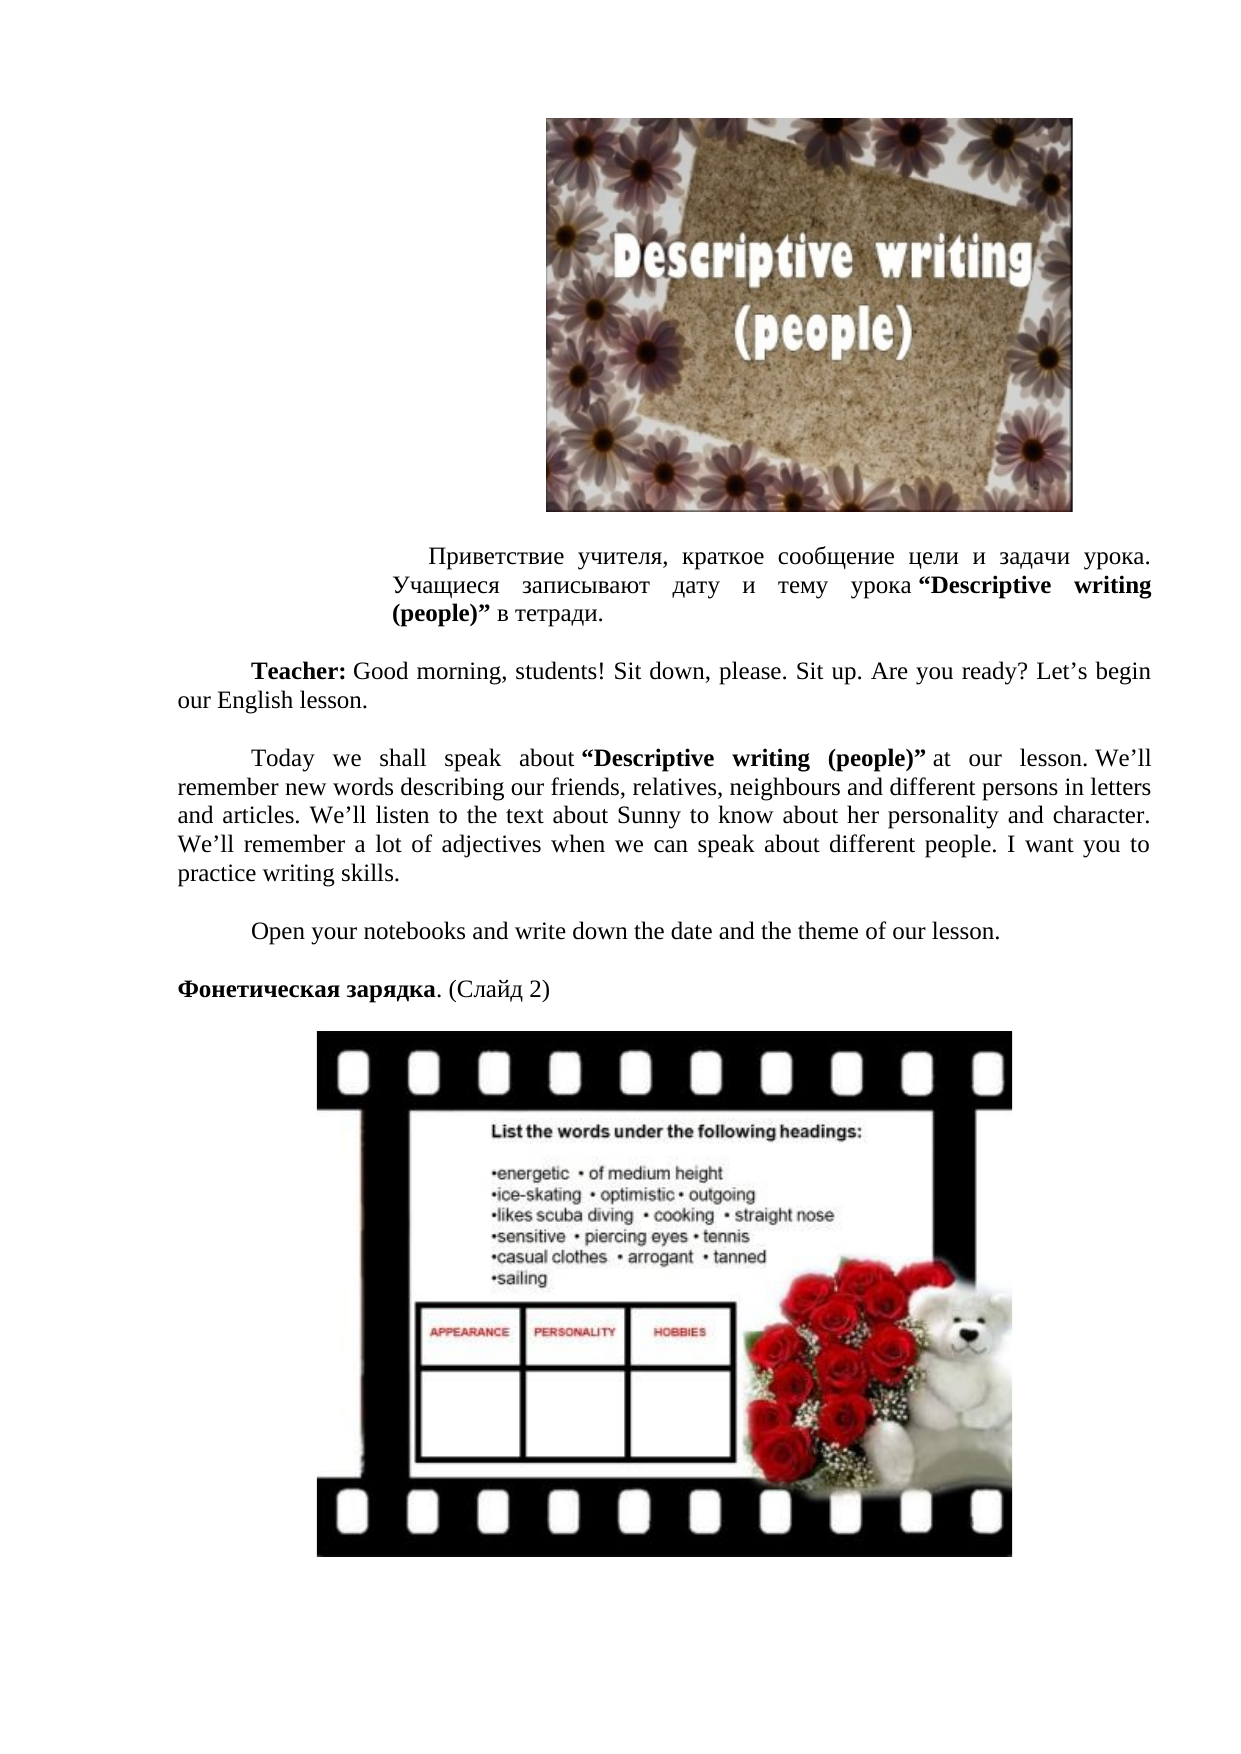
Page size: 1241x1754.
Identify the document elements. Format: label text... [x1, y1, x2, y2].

picture [546, 118, 1073, 512]
picture [316, 1031, 1013, 1557]
text Open your notebooks and write down the date and the theme of our lesson. [177, 916, 1152, 945]
text Фонетическая зарядка. (Слайд 2) [177, 974, 1152, 1003]
text Today we shall speak about “Descriptive writing (people)” at our lesson. We’ll remember new words describing our friends, relatives, neighbours and different persons in letters and articles. We’ll listen to the text about Sunny to know about her personality and character. We’ll remember a lot of adjectives when we can speak about different people. I want you to practice writing skills. [177, 743, 1152, 887]
text Приветствие учителя, краткое сообщение цели и задачи урока. Учащиеся записывают дату и тему урока “Descriptive writing (people)” в тетради. [392, 541, 1152, 627]
text Teacher: Good morning, students! Sit down, please. Sit up. Are you ready? Let’s begin our English lesson. [177, 656, 1152, 714]
